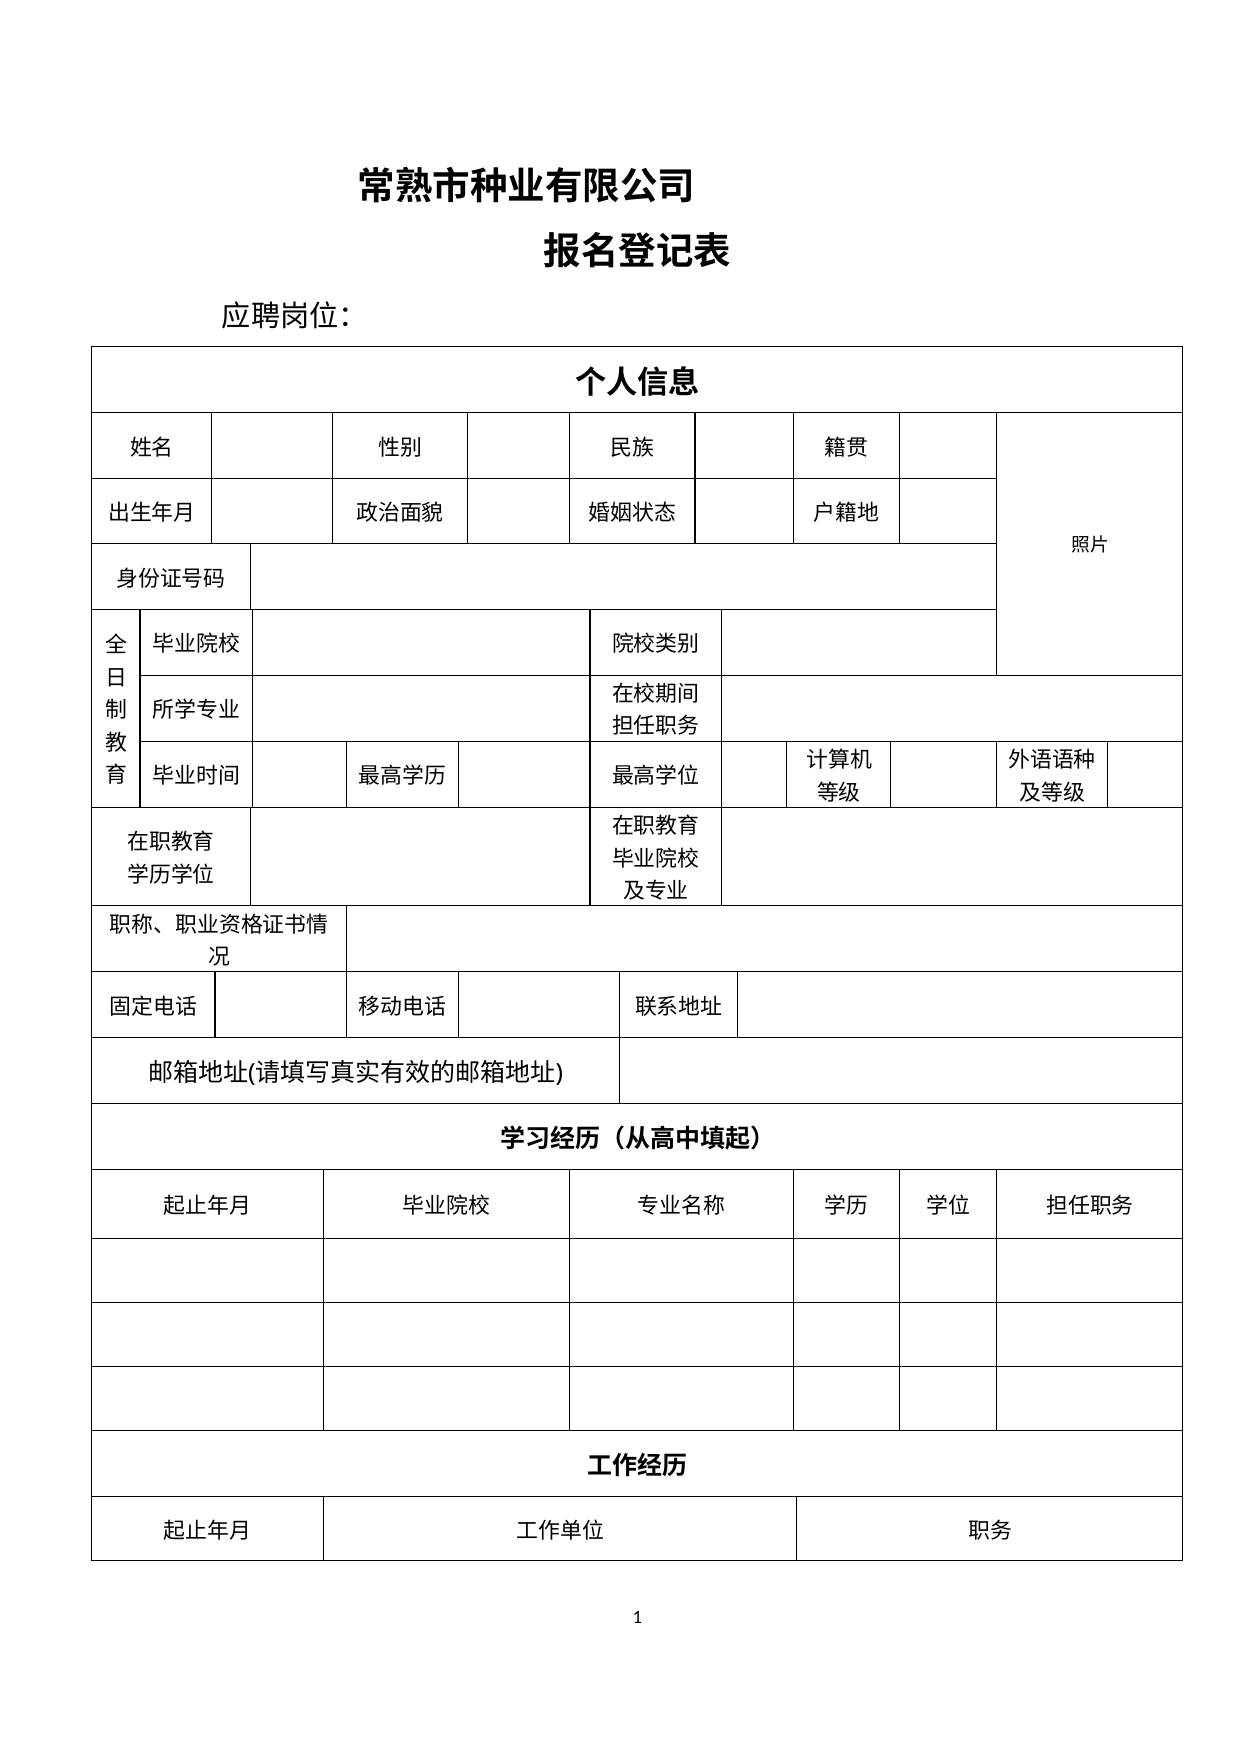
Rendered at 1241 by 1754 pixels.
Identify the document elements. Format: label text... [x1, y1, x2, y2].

table_cell [900, 1303, 996, 1366]
table_cell 户籍地 [794, 479, 899, 543]
table_cell 毕业院校 [141, 610, 252, 674]
table_cell 在职教育 学历学位 [92, 808, 250, 905]
table_cell 邮箱地址(请填写真实有效的邮箱地址) [92, 1038, 619, 1103]
table_cell 毕业时间 [141, 742, 252, 807]
table_cell 联系地址 [620, 972, 737, 1037]
table_cell [891, 742, 996, 807]
table_cell 工作单位 [324, 1497, 796, 1560]
table_cell 身份证号码 [92, 544, 250, 609]
table_cell [253, 676, 589, 741]
table_cell [570, 1367, 793, 1430]
table_cell [347, 906, 1182, 971]
table_cell [216, 972, 346, 1037]
table_cell [251, 808, 589, 905]
table_cell [794, 1367, 899, 1430]
table_cell 学位 [900, 1170, 996, 1238]
table_cell 所学专业 [141, 676, 252, 741]
table_cell [696, 479, 793, 543]
table_cell 职务 [797, 1497, 1182, 1560]
table_cell [696, 413, 793, 478]
table_cell [794, 1303, 899, 1366]
table_cell [738, 972, 1182, 1037]
table_cell [997, 1367, 1182, 1430]
table_cell 最高学位 [591, 742, 721, 807]
table_cell [253, 742, 346, 807]
table_cell 专业名称 [570, 1170, 793, 1238]
table_cell 毕业院校 [324, 1170, 569, 1238]
table_cell 婚姻状态 [570, 479, 694, 543]
table_cell [900, 479, 996, 543]
table_cell 民族 [570, 413, 694, 478]
table_cell [997, 1239, 1182, 1302]
table_cell 性别 [333, 413, 467, 478]
table_cell 外语语种 及等级 [997, 742, 1107, 807]
table_cell 固定电话 [92, 972, 214, 1037]
table_cell [324, 1239, 569, 1302]
table_header 个人信息 [92, 347, 1182, 412]
table_cell [722, 808, 1182, 905]
table_cell [900, 1367, 996, 1430]
table_cell 职称、职业资格证书情况 [92, 906, 346, 971]
table_cell [92, 1303, 323, 1366]
table_cell [722, 742, 786, 807]
table_cell [212, 413, 332, 478]
table_cell [251, 544, 996, 609]
text 应聘岗位： [222, 281, 1053, 346]
table_cell 籍贯 [794, 413, 899, 478]
table_cell 照片 [997, 413, 1182, 674]
table_cell 姓名 [92, 413, 211, 478]
text 常熟市种业有限公司 [222, 151, 1053, 216]
table_cell [570, 1239, 793, 1302]
text 报名登记表 [222, 216, 1053, 281]
table_cell 在职教育毕业院校及专业 [591, 808, 721, 905]
table_cell [722, 610, 996, 674]
table_cell 最高学历 [347, 742, 458, 807]
table_cell 起止年月 [92, 1170, 323, 1238]
table_cell [92, 1367, 323, 1430]
table_cell [92, 1239, 323, 1302]
table_cell 计算机 等级 [787, 742, 890, 807]
table_cell 学习经历（从高中填起） [92, 1104, 1182, 1169]
table_cell 起止年月 [92, 1497, 323, 1560]
table_cell [620, 1038, 1182, 1103]
table_cell [1108, 742, 1182, 807]
table_cell [468, 479, 569, 543]
table_cell 出生年月 [92, 479, 211, 543]
table_cell [468, 413, 569, 478]
table_cell 工作经历 [92, 1431, 1182, 1496]
table_cell 在校期间 担任职务 [591, 676, 721, 741]
table_cell 政治面貌 [333, 479, 467, 543]
table_cell [324, 1303, 569, 1366]
table_cell 全日制教育 [92, 610, 139, 807]
table_cell [459, 972, 619, 1037]
table_cell [900, 413, 996, 478]
table_cell [722, 676, 1182, 741]
table_cell 学历 [794, 1170, 899, 1238]
table_cell [212, 479, 332, 543]
table_cell [459, 742, 589, 807]
table_cell [570, 1303, 793, 1366]
table_cell 移动电话 [347, 972, 458, 1037]
table_cell 担任职务 [997, 1170, 1182, 1238]
table_cell [997, 1303, 1182, 1366]
table_cell 院校类别 [591, 610, 721, 674]
table_cell [324, 1367, 569, 1430]
table_cell [794, 1239, 899, 1302]
table_cell [253, 610, 589, 674]
table_cell [900, 1239, 996, 1302]
